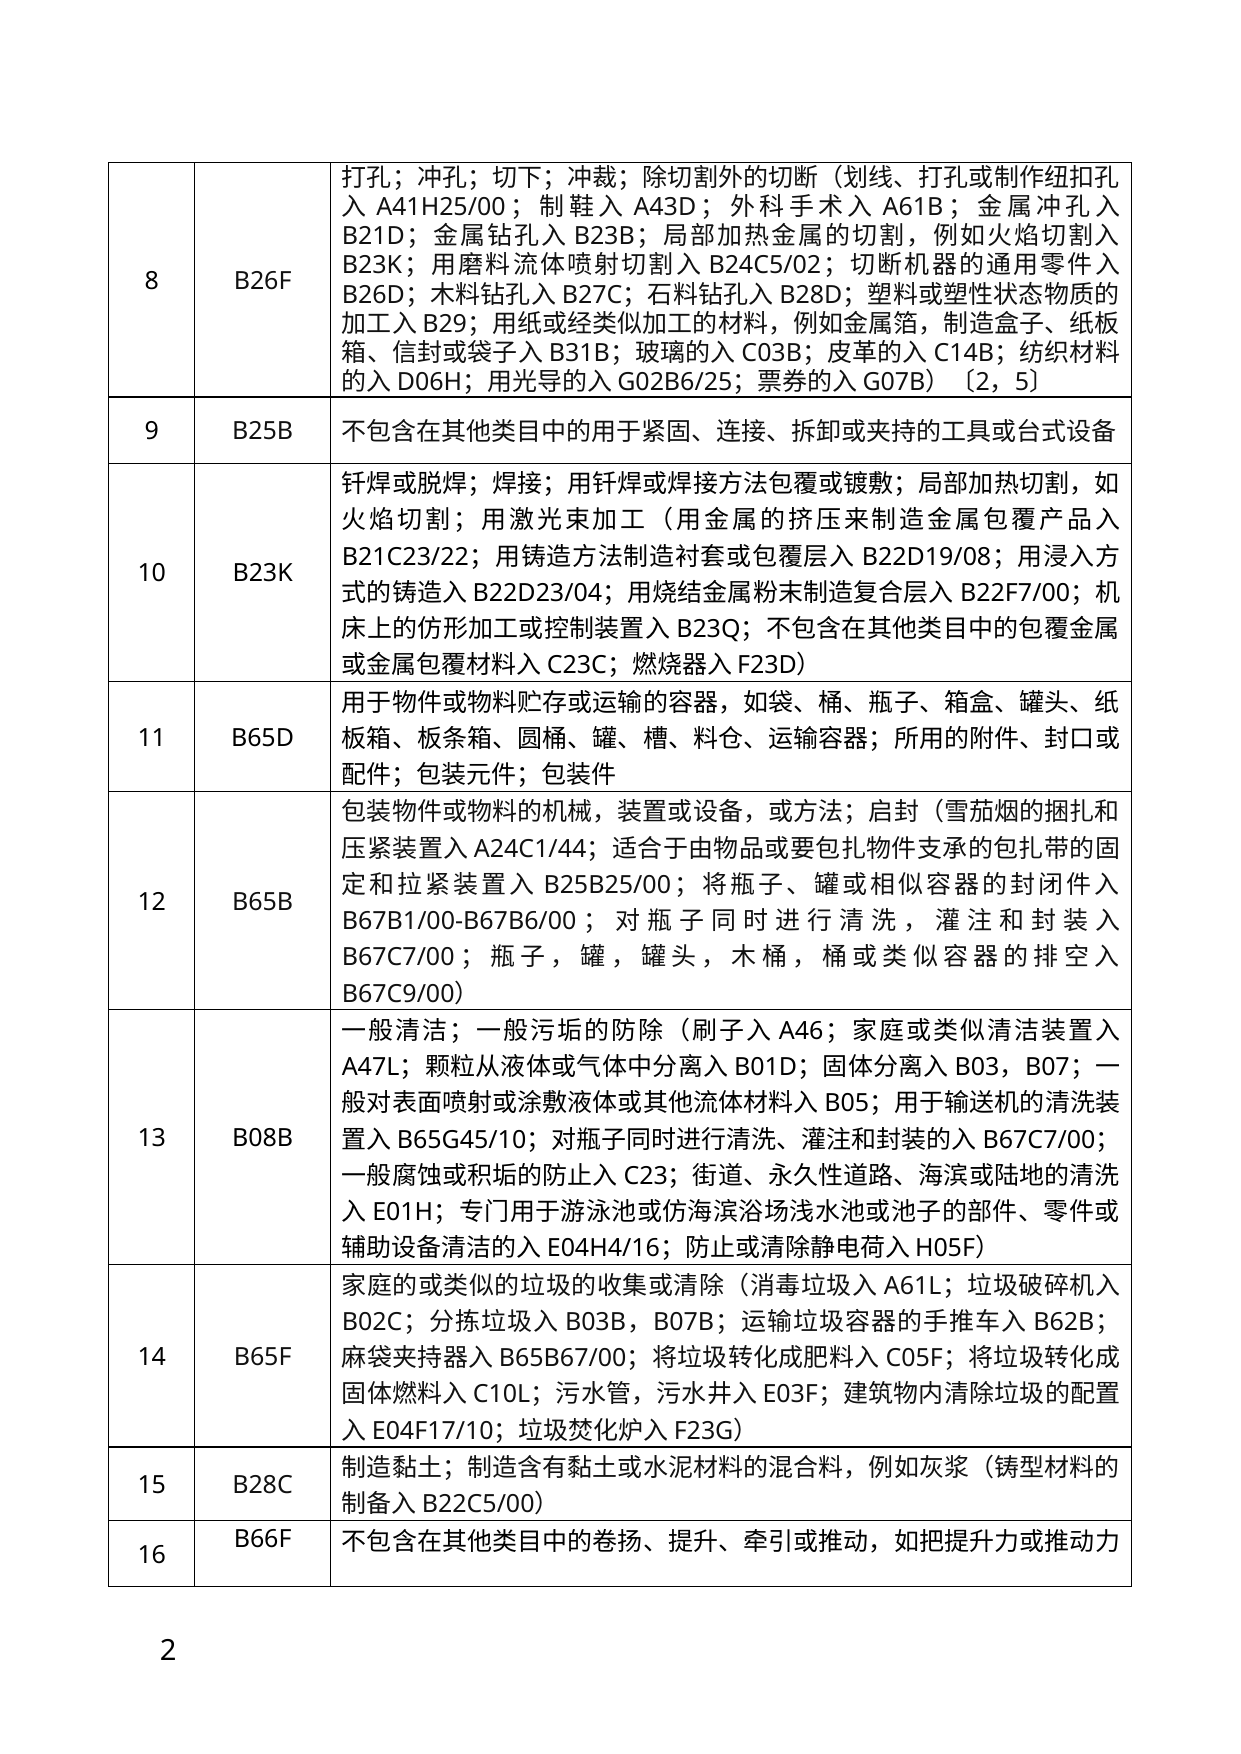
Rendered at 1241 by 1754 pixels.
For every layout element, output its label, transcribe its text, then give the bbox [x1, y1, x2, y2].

table_cell 12 [109, 792, 194, 1009]
table_cell B65B [195, 792, 330, 1009]
table_cell 一般清洁；一般污垢的防除（刷子入A46；家庭或类似清洁装置入A47L；颗粒从液体或气体中分离入B01D；固体分离入B03，B07；一般对表面喷射或涂敷液体或其他流体材料入B05；用于输送机的清洗装置入B65G45/10；对瓶子同时进行清洗、灌注和封装的入B67C7/00；一般腐蚀或积垢的防止入C23；街道、永久性道路、海滨或陆地的清洗入E01H；专门用于游泳池或仿海滨浴场浅水池或池子的部件、零件或辅助设备清洁的入E04H4/16；防止或清除静电荷入H05F） [331, 1010, 1131, 1264]
table_cell B23K [195, 464, 330, 681]
table_cell 制造黏土；制造含有黏土或水泥材料的混合料，例如灰浆（铸型材料的制备入B22C5/00） [331, 1448, 1131, 1520]
table_cell 钎焊或脱焊；焊接；用钎焊或焊接方法包覆或镀敷；局部加热切割，如火焰切割；用激光束加工（用金属的挤压来制造金属包覆产品入B21C23/22；用铸造方法制造衬套或包覆层入B22D19/08；用浸入方式的铸造入B22D23/04；用烧结金属粉末制造复合层入B22F7/00；机床上的仿形加工或控制装置入B23Q；不包含在其他类目中的包覆金属或金属包覆材料入C23C；燃烧器入F23D） [331, 464, 1131, 681]
table_cell 15 [109, 1448, 194, 1520]
table_cell 16 [109, 1521, 194, 1586]
table_cell B28C [195, 1448, 330, 1520]
table_cell 家庭的或类似的垃圾的收集或清除（消毒垃圾入A61L；垃圾破碎机入B02C；分拣垃圾入B03B，B07B；运输垃圾容器的手推车入B62B；麻袋夹持器入B65B67/00；将垃圾转化成肥料入C05F；将垃圾转化成固体燃料入C10L；污水管，污水井入E03F；建筑物内清除垃圾的配置入E04F17/10；垃圾焚化炉入F23G） [331, 1265, 1131, 1446]
table_cell 8 [109, 163, 194, 396]
table_cell B26F [195, 163, 330, 396]
table_cell 打孔；冲孔；切下；冲裁；除切割外的切断（划线、打孔或制作纽扣孔入A41H25/00；制鞋入A43D；外科手术入A61B；金属冲孔入B21D；金属钻孔入B23B；局部加热金属的切割，例如火焰切割入B23K；用磨料流体喷射切割入B24C5/02；切断机器的通用零件入B26D；木料钻孔入B27C；石料钻孔入B28D；塑料或塑性状态物质的加工入B29；用纸或经类似加工的材料，例如金属箔，制造盒子、纸板箱、信封或袋子入B31B；玻璃的入C03B；皮革的入C14B；纺织材料的入D06H；用光导的入G02B6/25；票券的入G07B）〔2，5〕 [331, 163, 1131, 396]
table_cell 11 [109, 682, 194, 791]
table_cell 不包含在其他类目中的用于紧固、连接、拆卸或夹持的工具或台式设备 [331, 398, 1131, 462]
table_cell 9 [109, 398, 194, 462]
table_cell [331, 1521, 1131, 1586]
table_cell 包装物件或物料的机械，装置或设备，或方法；启封（雪茄烟的捆扎和压紧装置入A24C1/44；适合于由物品或要包扎物件支承的包扎带的固定和拉紧装置入B25B25/00；将瓶子、罐或相似容器的封闭件入B67B1/00-B67B6/00；对瓶子同时进行清洗，灌注和封装入B67C7/00；瓶子，罐，罐头，木桶，桶或类似容器的排空入B67C9/00） [331, 792, 1131, 1009]
table_cell B08B [195, 1010, 330, 1264]
table_cell B66F [195, 1521, 330, 1586]
table_cell 14 [109, 1265, 194, 1446]
table_cell 10 [109, 464, 194, 681]
table_cell B25B [195, 398, 330, 462]
table_cell B65F [195, 1265, 330, 1446]
table_cell 用于物件或物料贮存或运输的容器，如袋、桶、瓶子、箱盒、罐头、纸板箱、板条箱、圆桶、罐、槽、料仓、运输容器；所用的附件、封口或配件；包装元件；包装件 [331, 682, 1131, 791]
table_cell 13 [109, 1010, 194, 1264]
table_cell B65D [195, 682, 330, 791]
